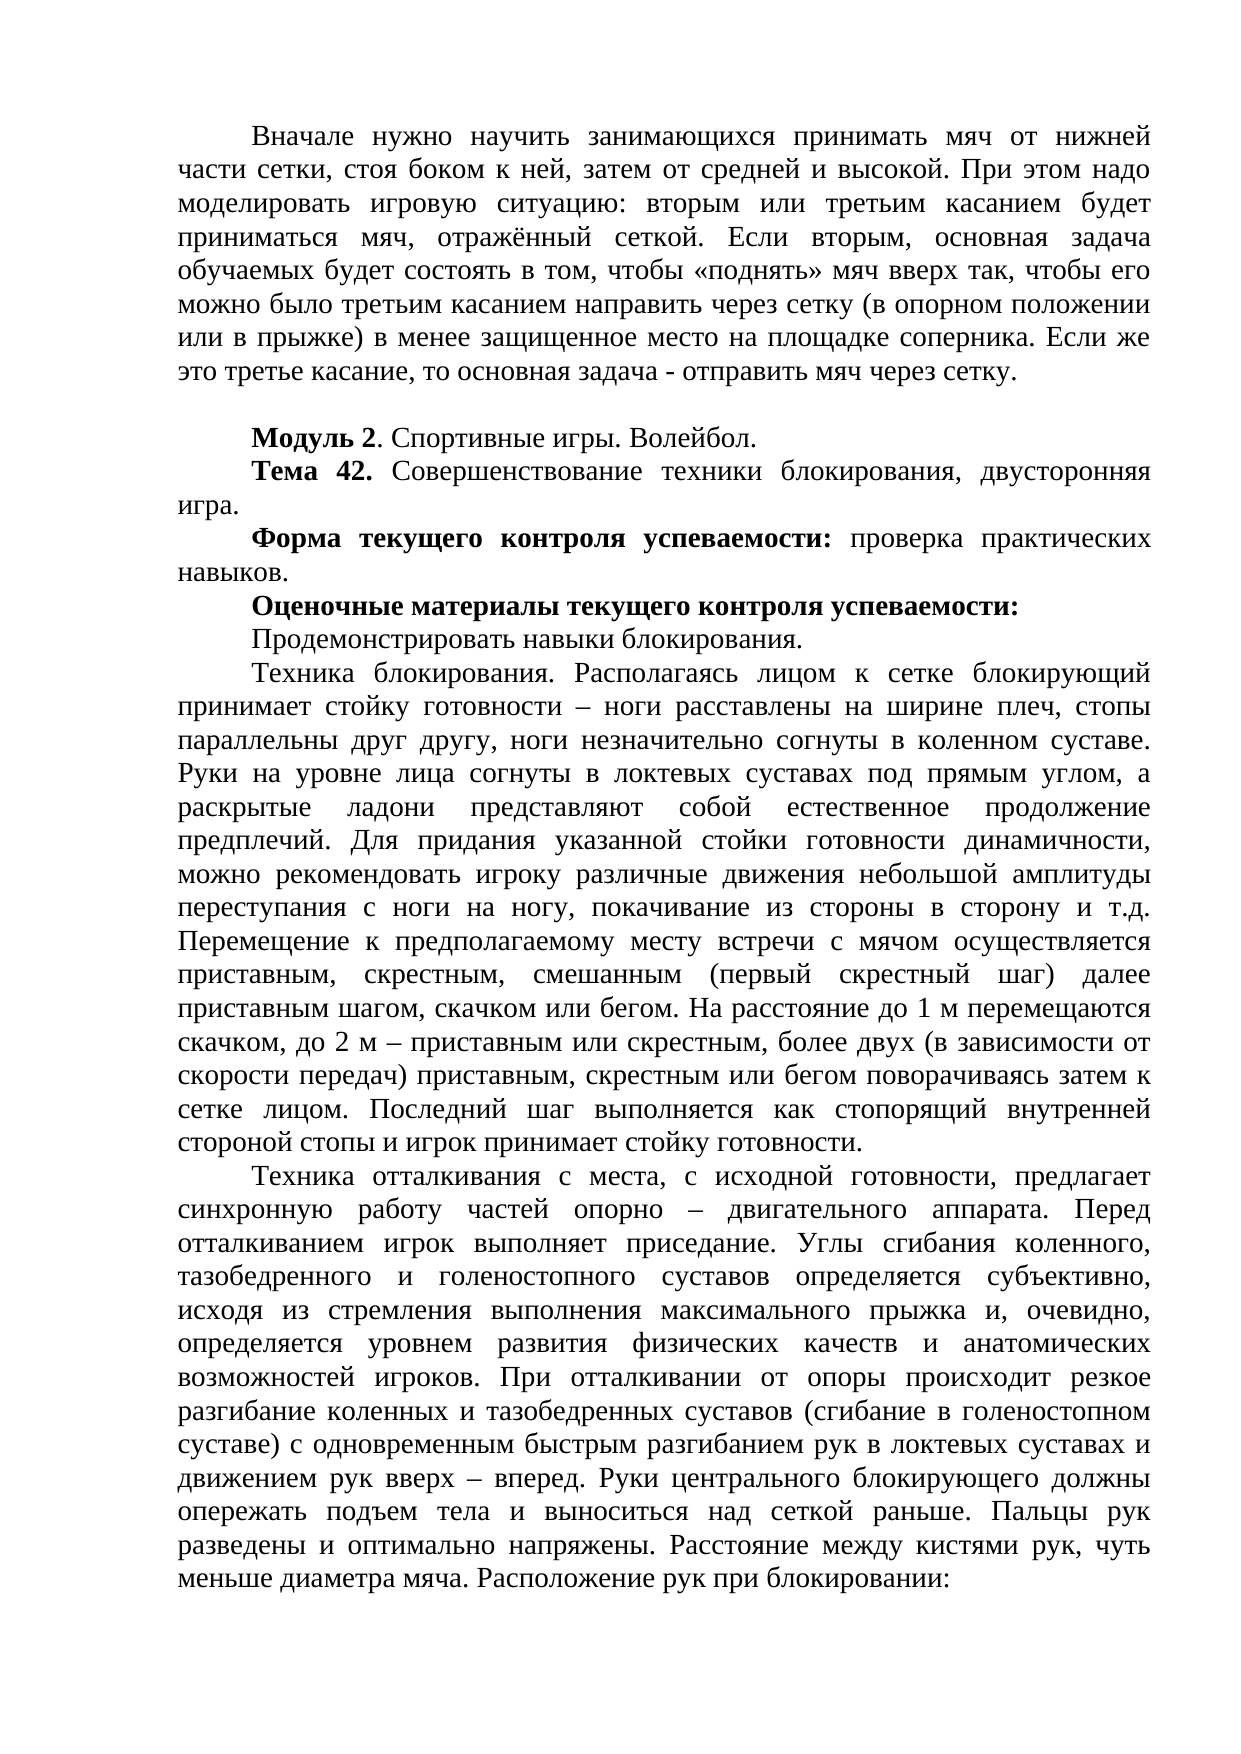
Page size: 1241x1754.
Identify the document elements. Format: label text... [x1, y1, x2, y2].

text Форма текущего контроля успеваемости: проверка практических навыков. [177, 521, 1152, 588]
text Тема 42. Совершенствование техники блокирования, двусторонняя игра. [177, 453, 1152, 521]
text Техника блокирования. Располагаясь лицом к сетке блокирующий принимает стойку готовности – ноги расставлены на ширине плеч, стопы параллельны друг другу, ноги незначительно согнуты в коленном суставе. Руки на уровне лица согнуты в локтевых суставах под прямым углом, а раскрытые ладони представляют собой естественное продолжение предплечий. Для придания указанной стойки готовности динамичности, можно рекомендовать игроку различные движения небольшой амплитуды переступания с ноги на ногу, покачивание из стороны в сторону и т.д. Перемещение к предполагаемому месту встречи с мячом осуществляется приставным, скрестным, смешанным (первый скрестный шаг) далее приставным шагом, скачком или бегом. На расстояние до 1 м перемещаются скачком, до 2 м – приставным или скрестным, более двух (в зависимости от скорости передач) приставным, скрестным или бегом поворачиваясь затем к сетке лицом. Последний шаг выполняется как стопорящий внутренней стороной стопы и игрок принимает стойку готовности. [177, 655, 1152, 1158]
text Техника отталкивания с места, с исходной готовности, предлагает синхронную работу частей опорно – двигательного аппарата. Перед отталкиванием игрок выполняет приседание. Углы сгибания коленного, тазобедренного и голеностопного суставов определяется субъективно, исходя из стремления выполнения максимального прыжка и, очевидно, определяется уровнем развития физических качеств и анатомических возможностей игроков. При отталкивании от опоры происходит резкое разгибание коленных и тазобедренных суставов (сгибание в голеностопном суставе) с одновременным быстрым разгибанием рук в локтевых суставах и движением рук вверх – вперед. Руки центрального блокирующего должны опережать подъем тела и выноситься над сеткой раньше. Пальцы рук разведены и оптимально напряжены. Расстояние между кистями рук, чуть меньше диаметра мяча. Расположение рук при блокировании: [177, 1158, 1152, 1594]
text Продемонстрировать навыки блокирования. [177, 621, 1152, 655]
text Модуль 2. Спортивные игры. Волейбол. [177, 420, 1152, 453]
text Оценочные материалы текущего контроля успеваемости: [177, 588, 1152, 621]
text Вначале нужно научить занимающихся принимать мяч от нижней части сетки, стоя боком к ней, затем от средней и высокой. При этом надо моделировать игровую ситуацию: вторым или третьим касанием будет приниматься мяч, отражённый сеткой. Если вторым, основная задача обучаемых будет состоять в том, чтобы «поднять» мяч вверх так, чтобы его можно было тре­тьим касанием направить через сетку (в опорном положении или в прыжке) в менее защищенное место на площадке соперника. Если же это третье касание, то основная задача - отправить мяч через сетку. [177, 118, 1152, 386]
